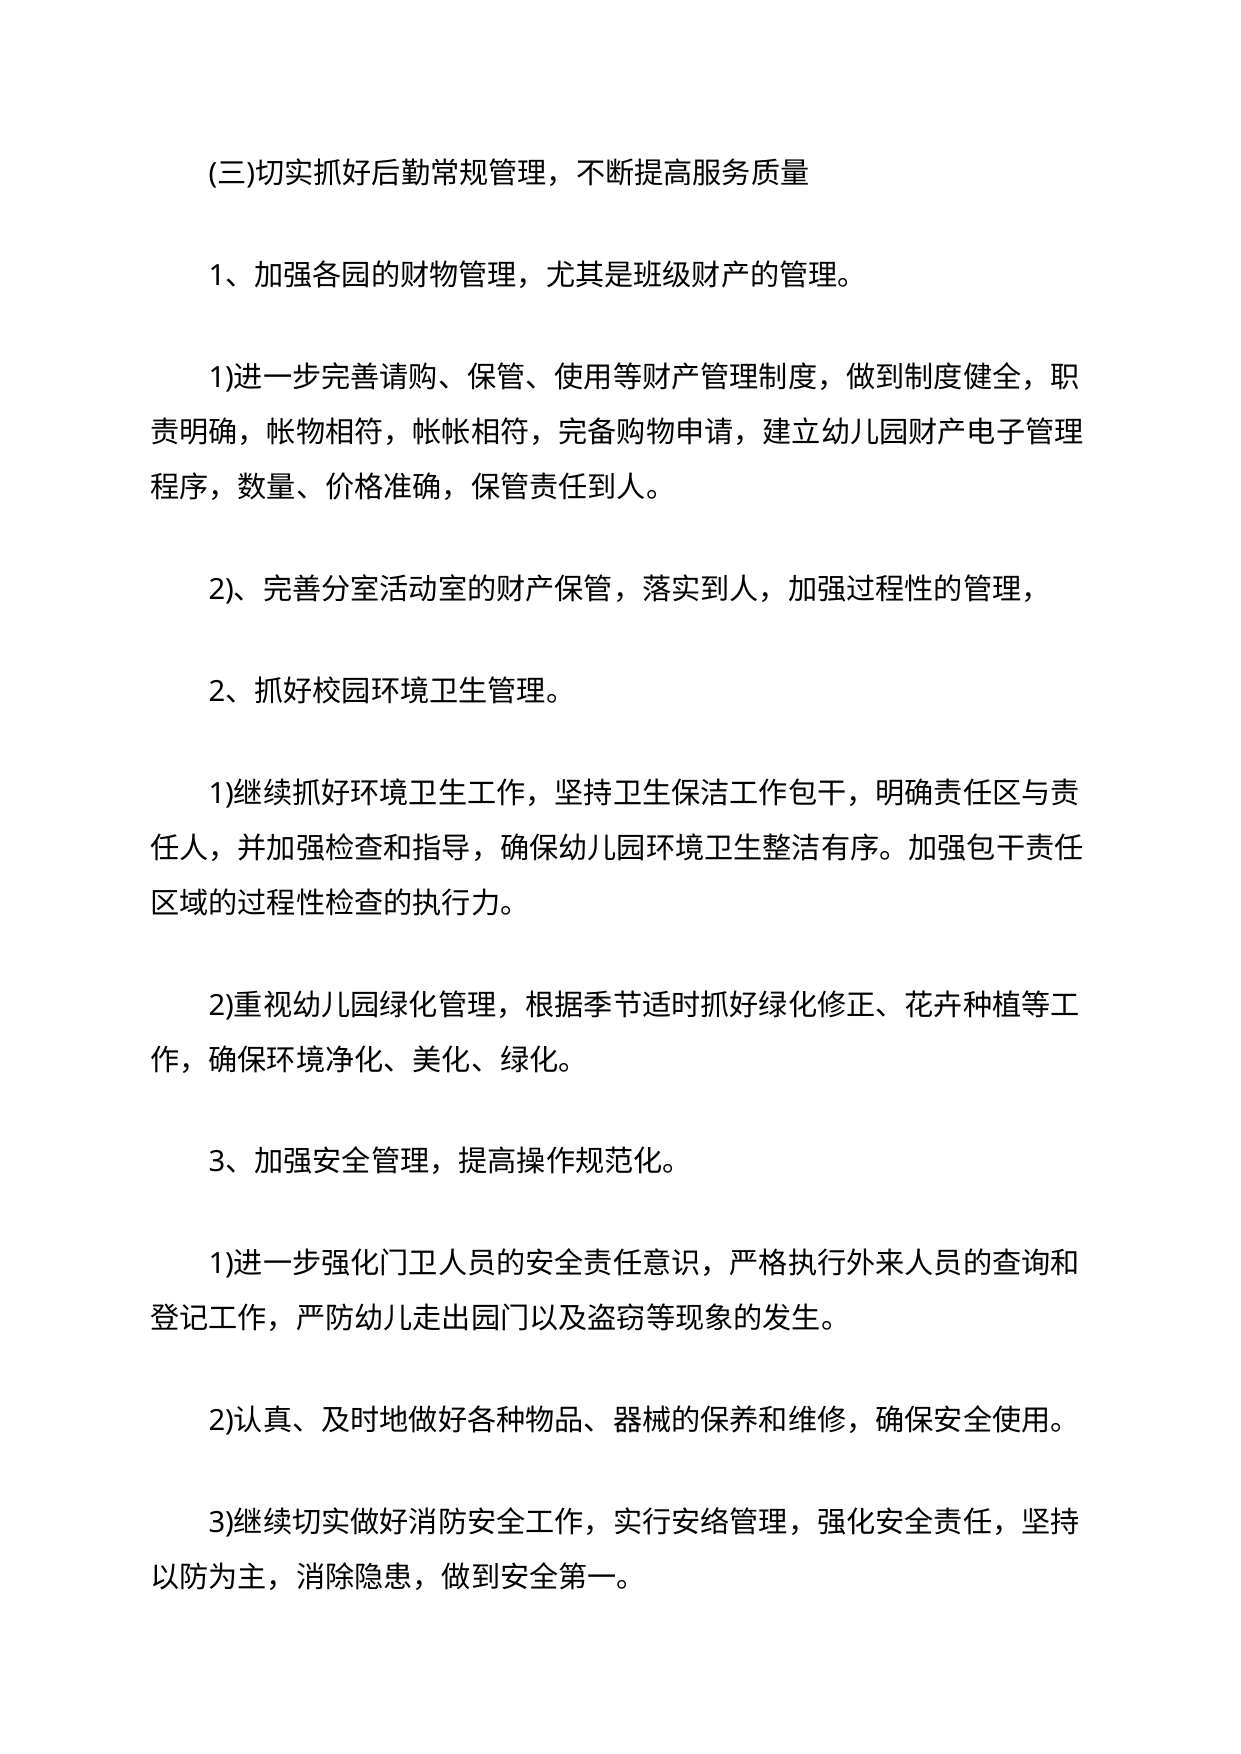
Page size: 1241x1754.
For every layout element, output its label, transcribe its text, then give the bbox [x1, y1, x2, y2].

text 2)重视幼儿园绿化管理，根据季节适时抓好绿化修正、花卉种植等工作，确保环境净化、美化、绿化。 [150, 981, 1090, 1078]
text 1)进一步强化门卫人员的安全责任意识，严格执行外来人员的查询和登记工作，严防幼儿走出园门以及盗窃等现象的发生。 [150, 1240, 1090, 1337]
text 3)继续切实做好消防安全工作，实行安络管理，强化安全责任，坚持以防为主，消除隐患，做到安全第一。 [150, 1499, 1090, 1596]
text 1)进一步完善请购、保管、使用等财产管理制度，做到制度健全，职责明确，帐物相符，帐帐相符，完备购物申请，建立幼儿园财产电子管理程序，数量、价格准确，保管责任到人。 [150, 354, 1090, 506]
text 3、加强安全管理，提高操作规范化。 [150, 1138, 1090, 1180]
text 2)、完善分室活动室的财产保管，落实到人，加强过程性的管理， [150, 566, 1090, 608]
text (三)切实抓好后勤常规管理，不断提高服务质量 [150, 150, 1090, 192]
text 1)继续抓好环境卫生工作，坚持卫生保洁工作包干，明确责任区与责任人，并加强检查和指导，确保幼儿园环境卫生整洁有序。加强包干责任区域的过程性检查的执行力。 [150, 769, 1090, 922]
text 1、加强各园的财物管理，尤其是班级财产的管理。 [150, 252, 1090, 294]
text 2、抓好校园环境卫生管理。 [150, 668, 1090, 710]
text 2)认真、及时地做好各种物品、器械的保养和维修，确保安全使用。 [150, 1397, 1090, 1439]
